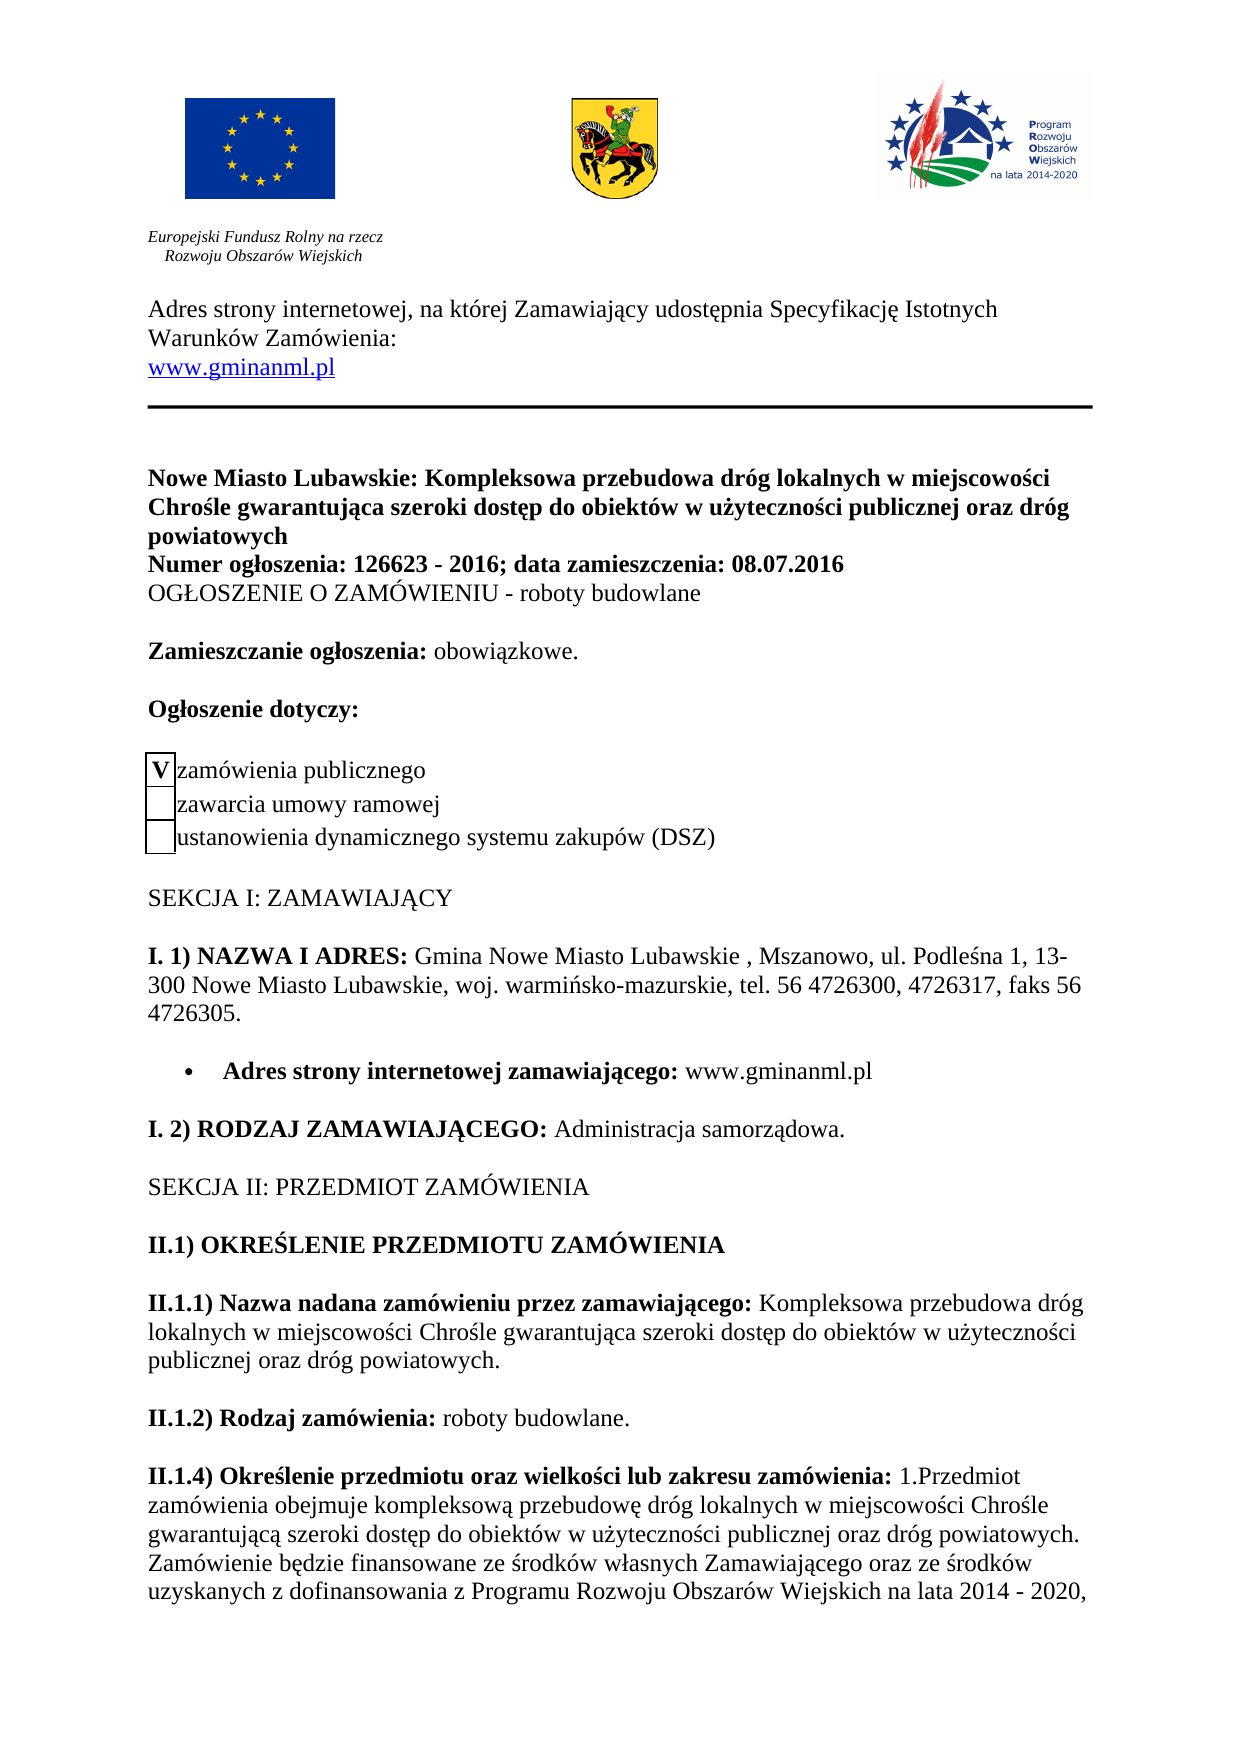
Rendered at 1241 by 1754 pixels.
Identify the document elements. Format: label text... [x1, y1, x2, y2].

picture [571, 98, 658, 199]
text Ogłoszenie dotyczy: [148, 694, 1093, 723]
text Nowe Miasto Lubawskie: Kompleksowa przebudowa dróg lokalnych w miejscowości Chrośle gwarantująca szeroki dostęp do obiektów w użyteczności publicznej oraz dróg powiatowych Numer ogłoszenia: 126623 - 2016; data zamieszczenia: 08.07.2016 OGŁOSZENIE O ZAMÓWIENIU - roboty budowlane [148, 463, 1093, 607]
table_header V [147, 754, 174, 786]
table_cell [147, 821, 174, 852]
text II.1.4) Określenie przedmiotu oraz wielkości lub zakresu zamówienia: 1.Przedmiot zamówienia obejmuje kompleksową przebudowę dróg lokalnych w miejscowości Chrośle gwarantującą szeroki dostęp do obiektów w użyteczności publicznej oraz dróg powiatowych. Zamówienie będzie finansowane ze środków własnych Zamawiającego oraz ze środków uzyskanych z dofinansowania z Programu Rozwoju Obszarów Wiejskich na lata 2014 - 2020, [148, 1461, 1093, 1605]
text SEKCJA II: PRZEDMIOT ZAMÓWIENIA [148, 1172, 1093, 1201]
text II.1.1) Nazwa nadana zamówieniu przez zamawiającego: Kompleksowa przebudowa dróg lokalnych w miejscowości Chrośle gwarantująca szeroki dostęp do obiektów w użyteczności publicznej oraz dróg powiatowych. [148, 1288, 1093, 1374]
text Adres strony internetowej, na której Zamawiający udostępnia Specyfikację Istotnych Warunków Zamówienia: [148, 294, 1093, 352]
list Adres strony internetowej zamawiającego: www.gminanml.pl [185, 1056, 1093, 1085]
table_cell ustanowienia dynamicznego systemu zakupów (DSZ) [176, 819, 722, 852]
text SEKCJA I: ZAMAWIAJĄCY [148, 883, 1093, 912]
picture [876, 73, 1093, 199]
text II.1.2) Rodzaj zamówienia: roboty budowlane. [148, 1403, 1093, 1432]
text I. 1) NAZWA I ADRES: Gmina Nowe Miasto Lubawskie , Mszanowo, ul. Podleśna 1, 13-300 Nowe Miasto Lubawskie, woj. warmińsko-mazurskie, tel. 56 4726300, 4726317, faks 56 4726305. [148, 941, 1093, 1027]
table_cell zawarcia umowy ramowej [176, 786, 722, 819]
text II.1) OKREŚLENIE PRZEDMIOTU ZAMÓWIENIA [148, 1230, 1093, 1259]
text www.gminanml.pl [148, 352, 1093, 380]
table_cell [147, 787, 174, 819]
text I. 2) RODZAJ ZAMAWIAJĄCEGO: Administracja samorządowa. [148, 1114, 1093, 1143]
picture [185, 98, 336, 199]
text Zamieszczanie ogłoszenia: obowiązkowe. [148, 636, 1093, 665]
table_header zamówienia publicznego [176, 752, 722, 786]
